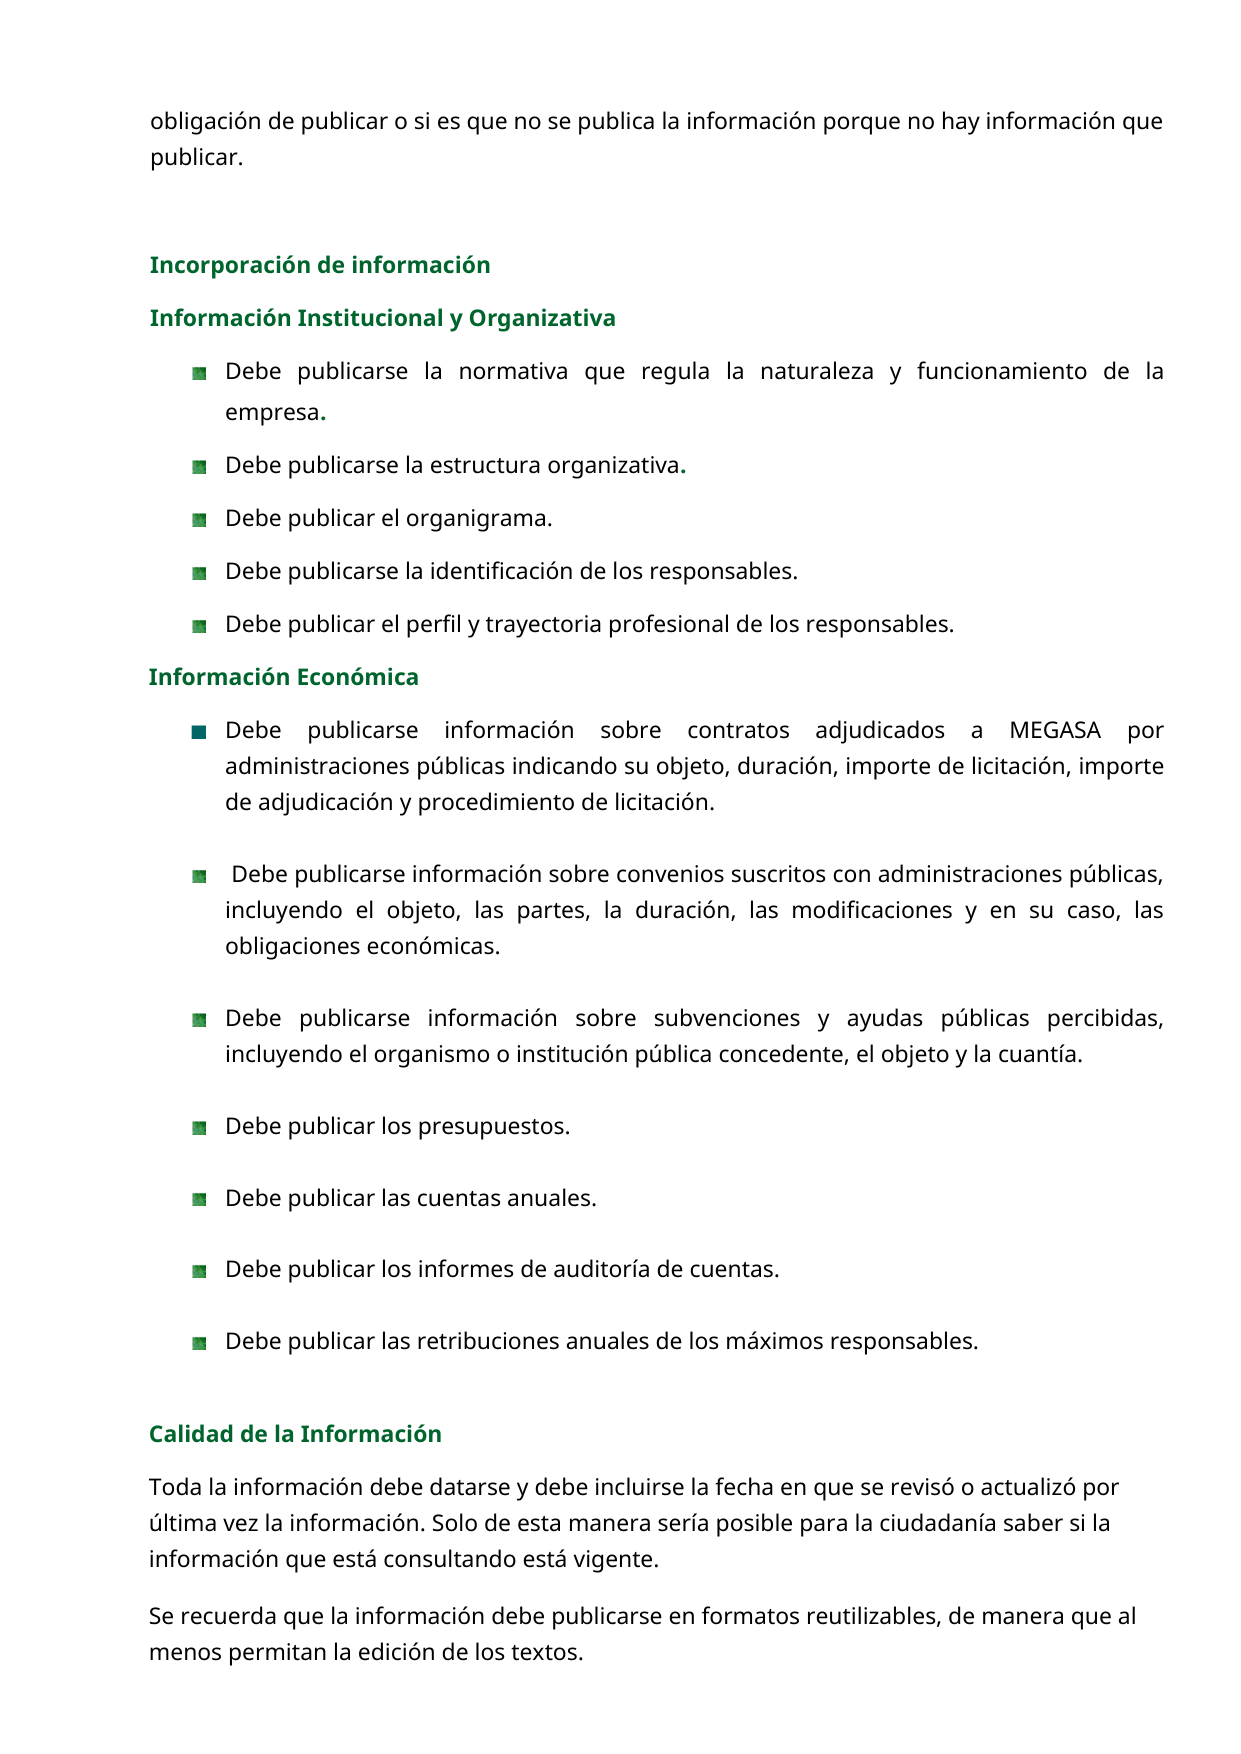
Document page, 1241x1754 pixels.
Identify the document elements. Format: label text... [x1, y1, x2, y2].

list Debe publicar las retribuciones anuales de los máximos responsables. [187, 1325, 1165, 1357]
text Toda la información debe datarse y debe incluirse la fecha en que se revisó o actualizó por última vez la información. Solo de esta manera sería posible para la ciudadanía saber si la información que está consultando está vigente. [149, 1471, 1165, 1574]
text Se recuerda que la información debe publicarse en formatos reutilizables, de manera que al menos permitan la edición de los textos. [149, 1600, 1165, 1667]
list Debe publicar las cuentas anuales. [187, 1182, 1165, 1213]
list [150, 105, 1165, 172]
picture [188, 866, 206, 883]
list Debe publicar el perfil y trayectoria profesional de los responsables. [187, 608, 1165, 639]
picture [188, 363, 206, 380]
list Debe publicarse la estructura organizativa. [187, 449, 1165, 480]
picture [188, 1333, 206, 1350]
list Debe publicarse información sobre contratos adjudicados a MEGASA por administraciones públicas indicando su objeto, duración, importe de licitación, importe de adjudicación y procedimiento de licitación. [187, 714, 1165, 817]
text Información Institucional y Organizativa [150, 302, 1165, 333]
picture [188, 563, 206, 580]
text Información Económica [75, 661, 1165, 692]
list Debe publicarse información sobre subvenciones y ayudas públicas percibidas, incluyendo el organismo o institución pública concedente, el objeto y la cuantía. [187, 1002, 1165, 1069]
picture [188, 1189, 206, 1206]
list Incorporación de información [150, 249, 1165, 280]
list Debe publicarse la identificación de los responsables. [187, 555, 1165, 586]
list Debe publicar los presupuestos. [187, 1110, 1165, 1141]
picture [188, 1117, 206, 1135]
list Debe publicar los informes de auditoría de cuentas. [187, 1253, 1165, 1285]
list Debe publicar el organigrama. [187, 502, 1165, 533]
text Calidad de la Información [75, 1418, 1165, 1449]
picture [188, 1009, 206, 1027]
list Debe publicarse información sobre convenios suscritos con administraciones públicas, incluyendo el objeto, las partes, la duración, las modificaciones y en su caso, las obligaciones económicas. [187, 858, 1165, 961]
picture [188, 456, 206, 474]
picture [188, 509, 206, 527]
list Debe publicarse la normativa que regula la naturaleza y funcionamiento de la empresa. [187, 355, 1165, 427]
picture [188, 722, 206, 739]
picture [188, 616, 206, 633]
picture [188, 1261, 206, 1278]
